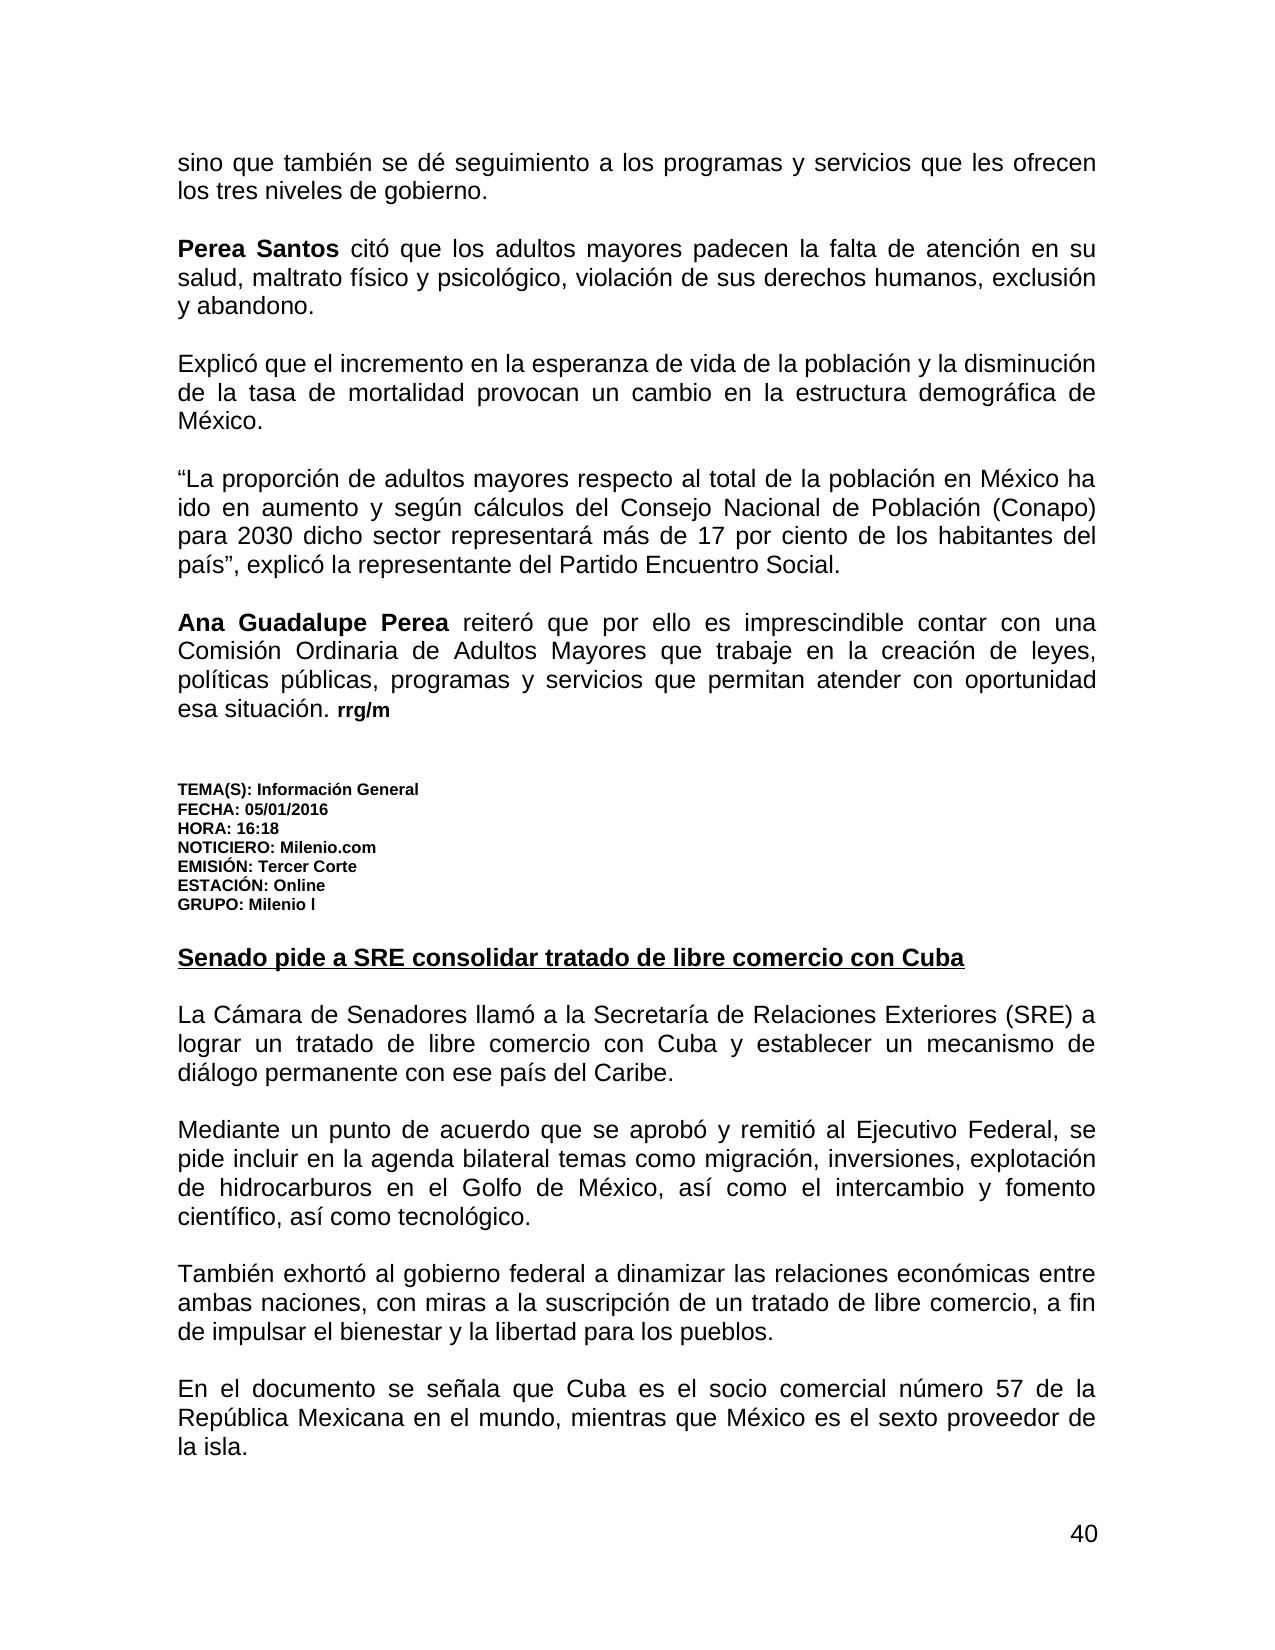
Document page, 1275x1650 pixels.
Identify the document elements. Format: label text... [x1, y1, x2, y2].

text EMISIÓN: Tercer Corte [177, 857, 1098, 876]
text En el documento se señala que Cuba es el socio comercial número 57 de la República Mexicana en el mundo, mientras que México es el sexto proveedor de la isla. [177, 1374, 1098, 1461]
text Ana Guadalupe Perea reiteró que por ello es imprescindible contar con una Comisión Ordinaria de Adultos Mayores que trabaje en la creación de leyes, políticas públicas, programas y servicios que permitan atender con oportunidad esa situación. rrg/m [177, 608, 1098, 723]
text GRUPO: Milenio l [177, 895, 1098, 914]
text La Cámara de Senadores llamó a la Secretaría de Relaciones Exteriores (SRE) a lograr un tratado de libre comercio con Cuba y establecer un mecanismo de diálogo permanente con ese país del Caribe. [177, 1001, 1098, 1087]
text NOTICIERO: Milenio.com [177, 838, 1098, 857]
text Senado pide a SRE consolidar tratado de libre comercio con Cuba [177, 943, 1098, 972]
text TEMA(S): Información General [177, 780, 1098, 799]
text FECHA: 05/01/2016 [177, 799, 1098, 818]
text “La proporción de adultos mayores respecto al total de la población en México ha ido en aumento y según cálculos del Consejo Nacional de Población (Conapo) para 2030 dicho sector representará más de 17 por ciento de los habitantes del país”, explicó la representante del Partido Encuentro Social. [177, 464, 1098, 579]
text HORA: 16:18 [177, 818, 1098, 838]
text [177, 148, 1098, 205]
text Perea Santos citó que los adultos mayores padecen la falta de atención en su salud, maltrato físico y psicológico, violación de sus derechos humanos, exclusión y abandono. [177, 234, 1098, 320]
text Mediante un punto de acuerdo que se aprobó y remitió al Ejecutivo Federal, se pide incluir en la agenda bilateral temas como migración, inversiones, explotación de hidrocarburos en el Golfo de México, así como el intercambio y fomento científico, así como tecnológico. [177, 1116, 1098, 1231]
text ESTACIÓN: Online [177, 876, 1098, 895]
text Explicó que el incremento en la esperanza de vida de la población y la disminución de la tasa de mortalidad provocan un cambio en la estructura demográfica de México. [177, 349, 1098, 435]
text También exhortó al gobierno federal a dinamizar las relaciones económicas entre ambas naciones, con miras a la suscripción de un tratado de libre comercio, a fin de impulsar el bienestar y la libertad para los pueblos. [177, 1259, 1098, 1346]
